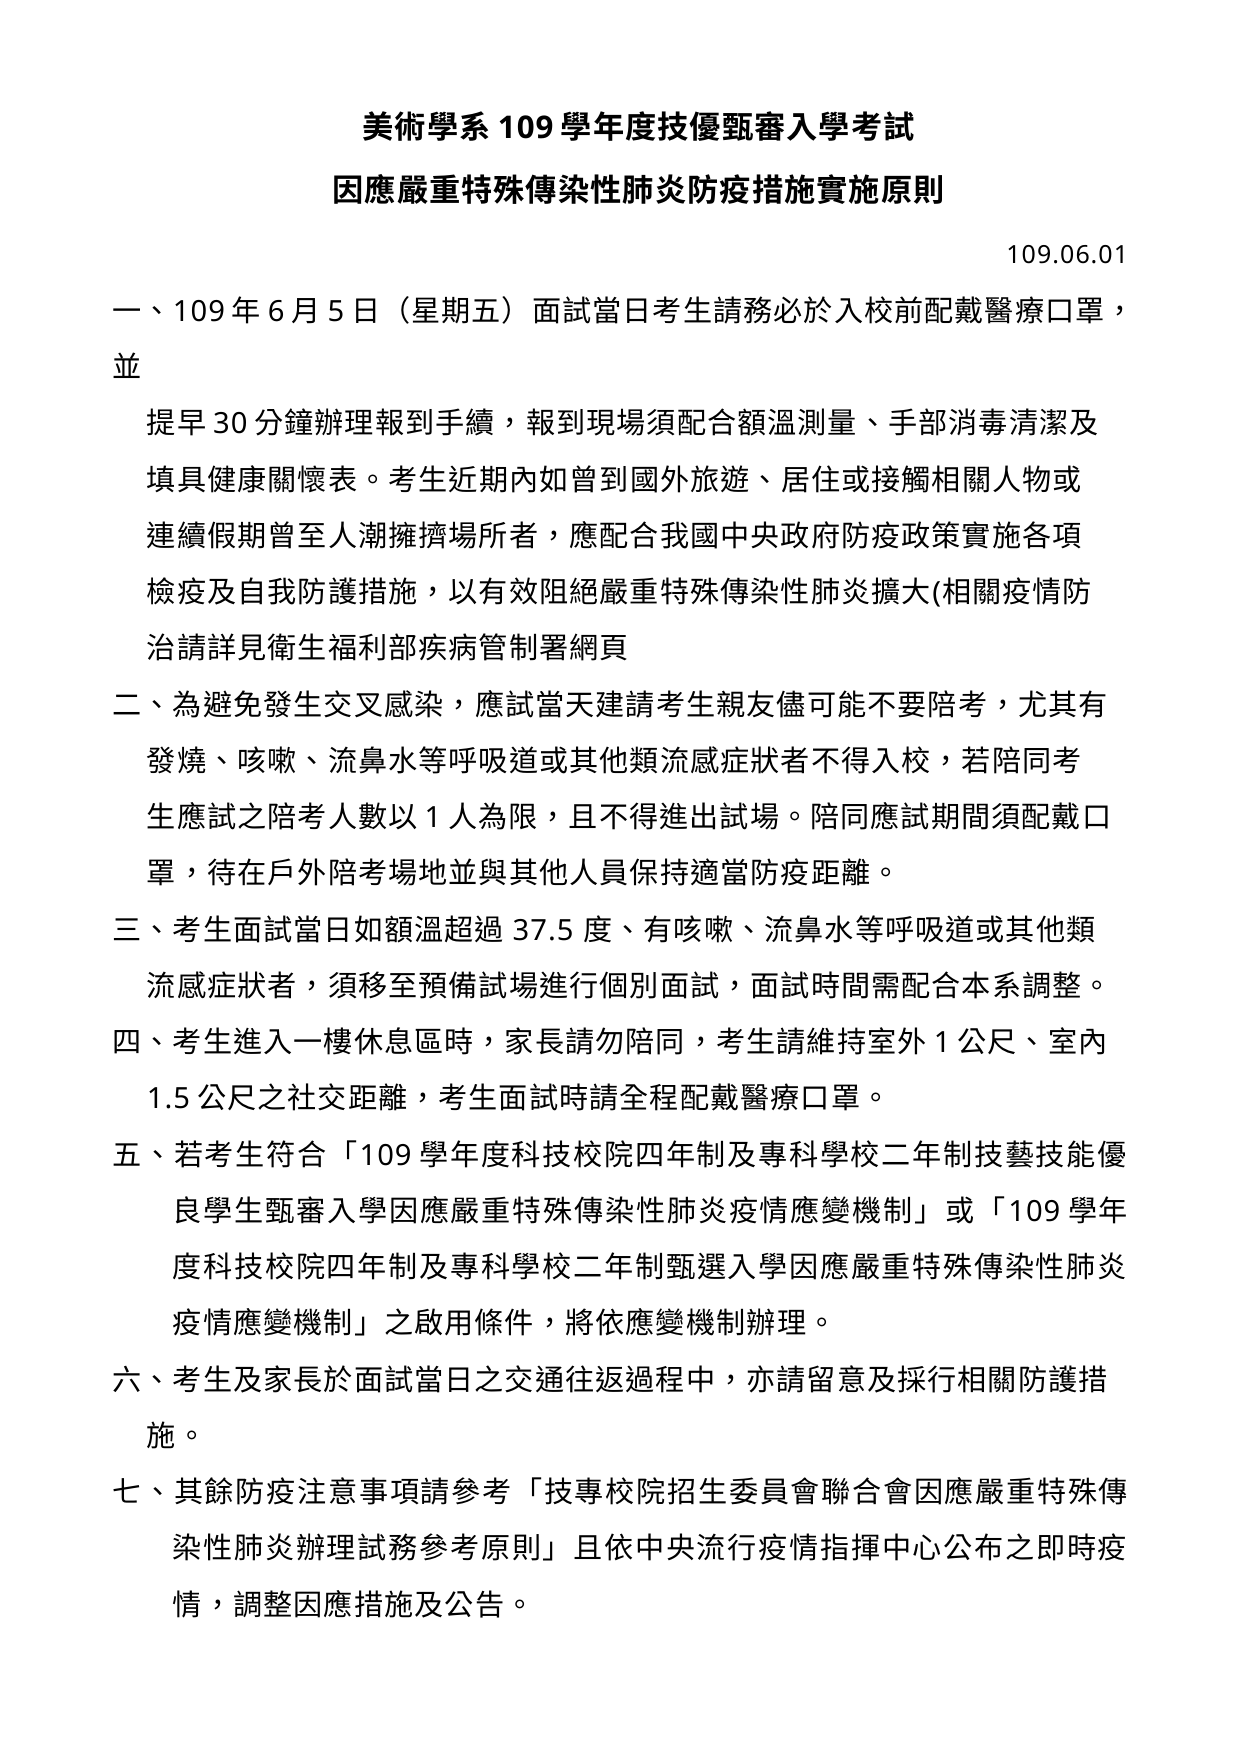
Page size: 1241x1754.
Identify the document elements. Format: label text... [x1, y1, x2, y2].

text 流感症狀者，須移至預備試場進行個別面試，面試時間需配合本系調整。 [112, 951, 1128, 1007]
text 填具健康關懷表。考生近期內如曾到國外旅遊、居住或接觸相關人物或 [112, 445, 1128, 501]
text 二、為避免發生交叉感染，應試當天建請考生親友儘可能不要陪考，尤其有 [112, 670, 1128, 726]
text 治請詳見衛生福利部疾病管制署網頁 [112, 614, 1128, 670]
text 三、考生面試當日如額溫超過 37.5 度、有咳嗽、流鼻水等呼吸道或其他類 [112, 895, 1128, 951]
text 109.06.01 [112, 214, 1128, 276]
text 連續假期曾至人潮擁擠場所者，應配合我國中央政府防疫政策實施各項 [112, 501, 1128, 557]
text 因應嚴重特殊傳染性肺炎防疫措施實施原則 [149, 151, 1128, 214]
subtitle 七、其餘防疫注意事項請參考「技專校院招生委員會聯合會因應嚴重特殊傳染性肺炎辦理試務參考原則」且依中央流行疫情指揮中心公布之即時疫情，調整因應措施及公告。 [112, 1457, 1128, 1626]
text 四、考生進入一樓休息區時，家長請勿陪同，考生請維持室外1公尺、室內 [112, 1007, 1128, 1064]
text 生應試之陪考人數以1人為限，且不得進出試場。陪同應試期間須配戴口 [112, 782, 1128, 839]
text 檢疫及自我防護措施，以有效阻絕嚴重特殊傳染性肺炎擴大(相關疫情防 [112, 557, 1128, 614]
text 1.5公尺之社交距離，考生面試時請全程配戴醫療口罩。 [112, 1064, 1128, 1120]
text 施。 [112, 1401, 1128, 1457]
text 六、考生及家長於面試當日之交通往返過程中，亦請留意及採行相關防護措 [112, 1345, 1128, 1401]
subtitle 五、若考生符合「109學年度科技校院四年制及專科學校二年制技藝技能優良學生甄審入學因應嚴重特殊傳染性肺炎疫情應變機制」或「109學年度科技校院四年制及專科學校二年制甄選入學因應嚴重特殊傳染性肺炎疫情應變機制」之啟用條件，將依應變機制辦理。 [112, 1120, 1128, 1345]
text 一、109年6月5日（星期五）面試當日考生請務必於入校前配戴醫療口罩，並 [112, 276, 1128, 389]
text 提早30分鐘辦理報到手續，報到現場須配合額溫測量、手部消毒清潔及 [112, 389, 1128, 445]
text 美術學系109學年度技優甄審入學考試 [149, 89, 1128, 151]
text 發燒、咳嗽、流鼻水等呼吸道或其他類流感症狀者不得入校，若陪同考 [112, 726, 1128, 782]
text 罩，待在戶外陪考場地並與其他人員保持適當防疫距離。 [112, 839, 1128, 895]
